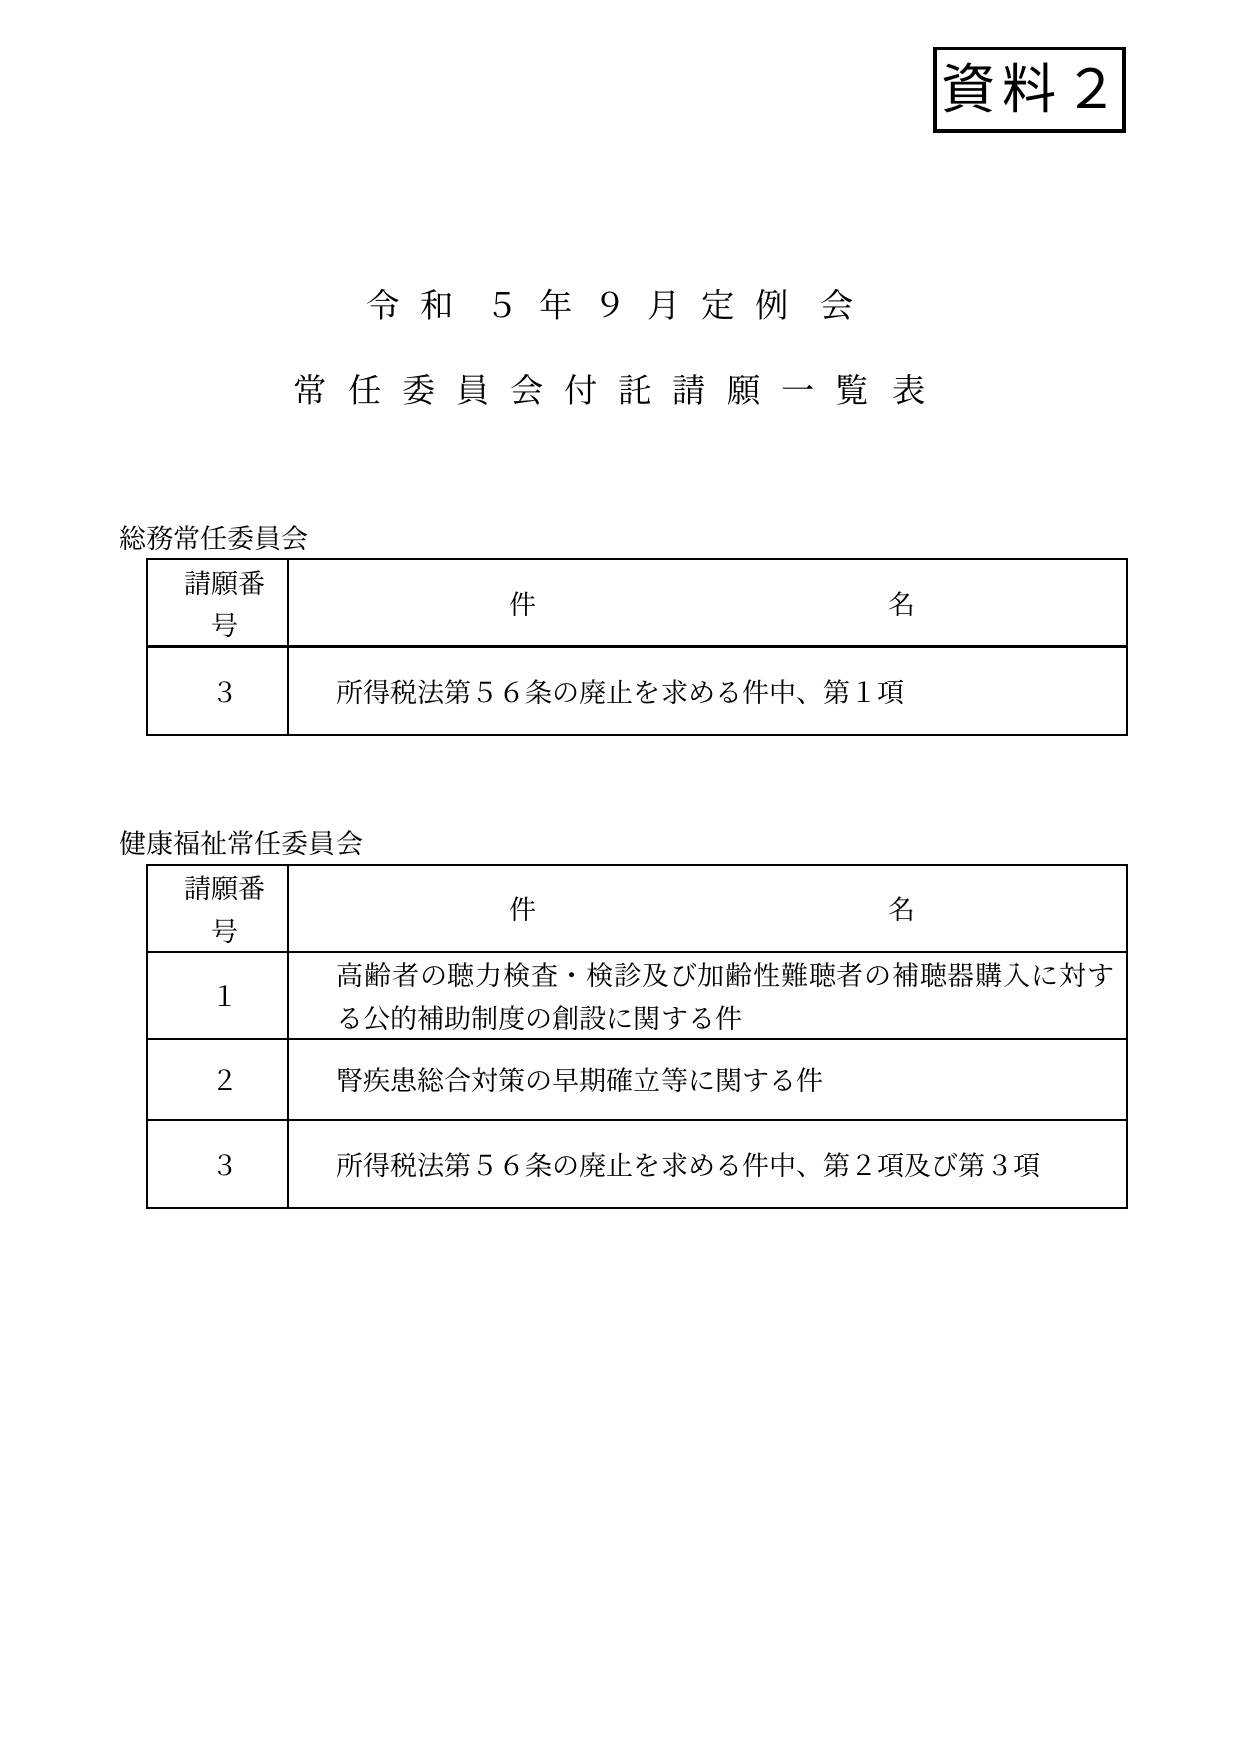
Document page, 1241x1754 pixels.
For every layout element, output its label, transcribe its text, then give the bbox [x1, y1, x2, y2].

text 健康福祉常任委員会 [119, 821, 1121, 863]
table_header 件 名 [289, 866, 1126, 951]
table_cell 高齢者の聴力検査・検診及び加齢性難聴者の補聴器購入に対する公的補助制度の創設に関する件 [289, 953, 1126, 1038]
table_header 件 名 [289, 560, 1126, 645]
table_cell ３ [148, 648, 287, 734]
table_cell 所得税法第５６条の廃止を求める件中、第２項及び第３項 [289, 1121, 1126, 1207]
table_header 請願番号 [148, 866, 287, 951]
table_cell １ [148, 953, 287, 1038]
text 常任委員会付託請願一覧表 [119, 346, 1121, 431]
table_cell 腎疾患総合対策の早期確立等に関する件 [289, 1040, 1126, 1119]
text 総務常任委員会 [119, 516, 1121, 558]
table_header 請願番号 [148, 560, 287, 645]
table_cell 所得税法第５６条の廃止を求める件中、第１項 [289, 648, 1126, 734]
table_cell ３ [148, 1121, 287, 1207]
text 令和５年９月定例会 [119, 261, 1121, 346]
table_cell ２ [148, 1040, 287, 1119]
